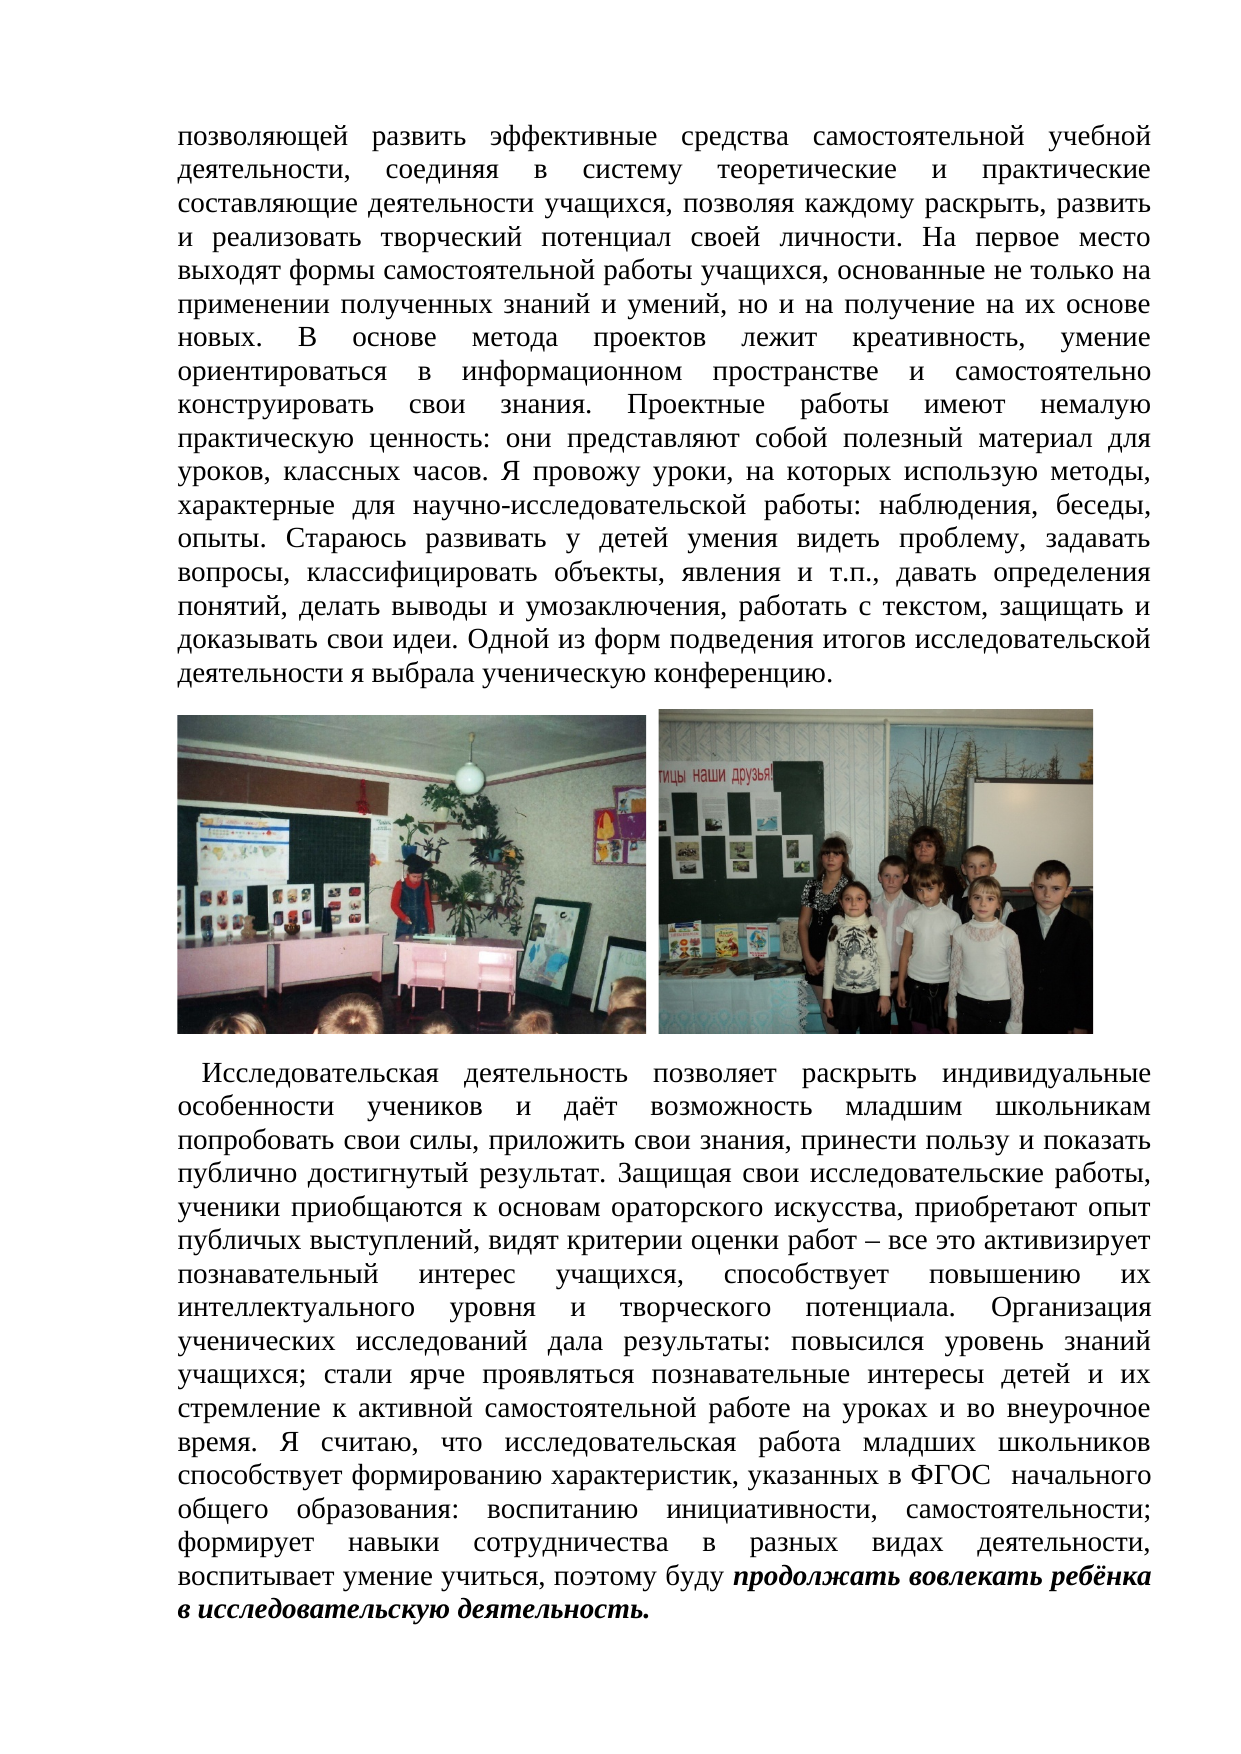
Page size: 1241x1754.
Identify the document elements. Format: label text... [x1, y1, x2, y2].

text Исследовательская деятельность позволяет раскрыть индивидуальные особенности учеников и даёт возможность младшим школьникам попробовать свои силы, приложить свои знания, принести пользу и показать публично достигнутый результат. Защищая свои исследовательские работы, ученики приобщаются к основам ораторского искусства, приобретают опыт публичых выступлений, видят критерии оценки работ – все это активизирует познавательный интерес учащихся, способствует повышению их интеллектуального уровня и творческого потенциала. Организация ученических исследований дала результаты: повысился уровень знаний учащихся; стали ярче проявляться познавательные интересы детей и их стремление к активной самостоятельной работе на уроках и во внеурочное время. Я считаю, что исследовательская работа младших школьников способствует формированию характеристик, указанных в ФГОС начального общего образования: воспитанию инициативности, самостоятельности; формирует навыки сотрудничества в разных видах деятельности, воспитывает умение учиться, поэтому буду продолжать вовлекать ребёнка в исследовательскую деятельность. [177, 1055, 1152, 1625]
picture [658, 709, 1094, 1034]
picture [177, 715, 647, 1034]
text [177, 118, 1152, 688]
